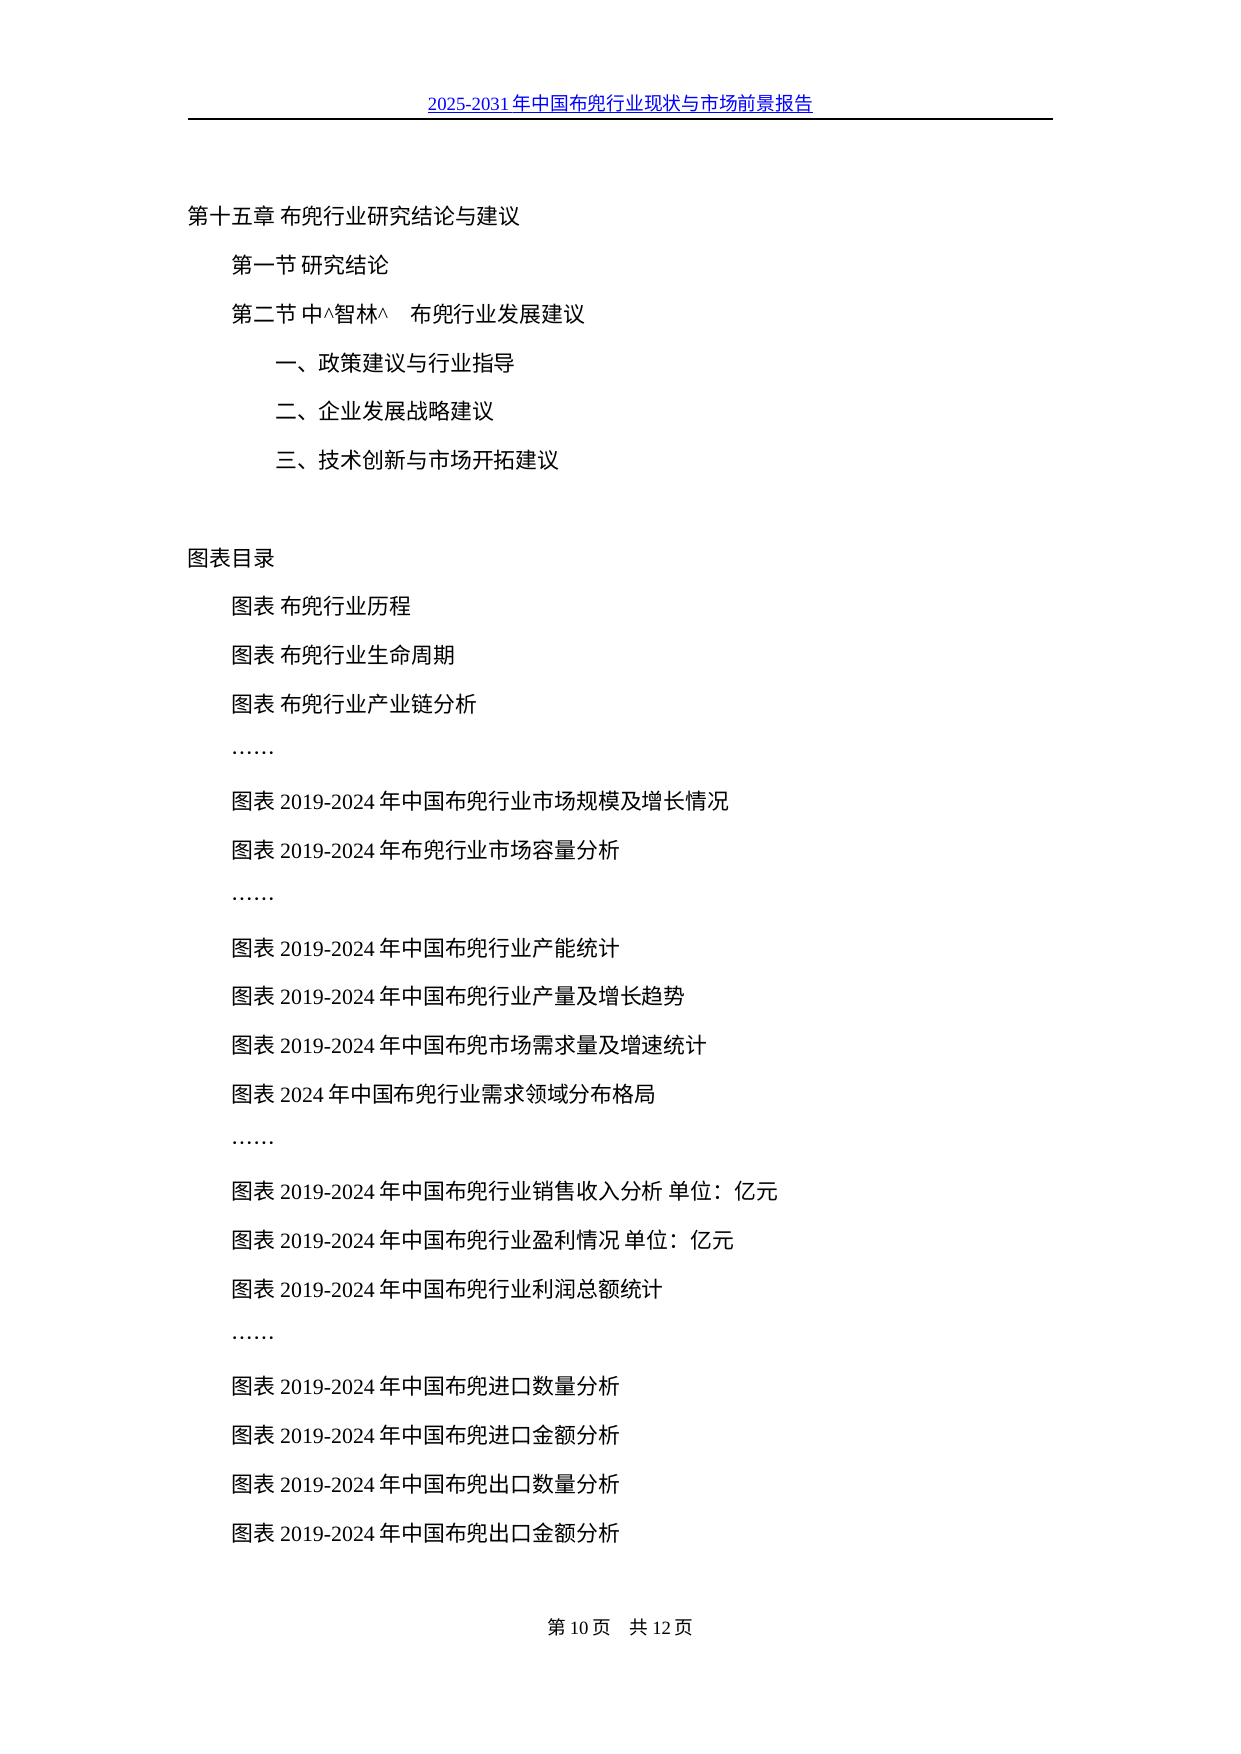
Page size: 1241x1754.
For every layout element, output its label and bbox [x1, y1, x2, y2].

text [187, 150, 1053, 1548]
